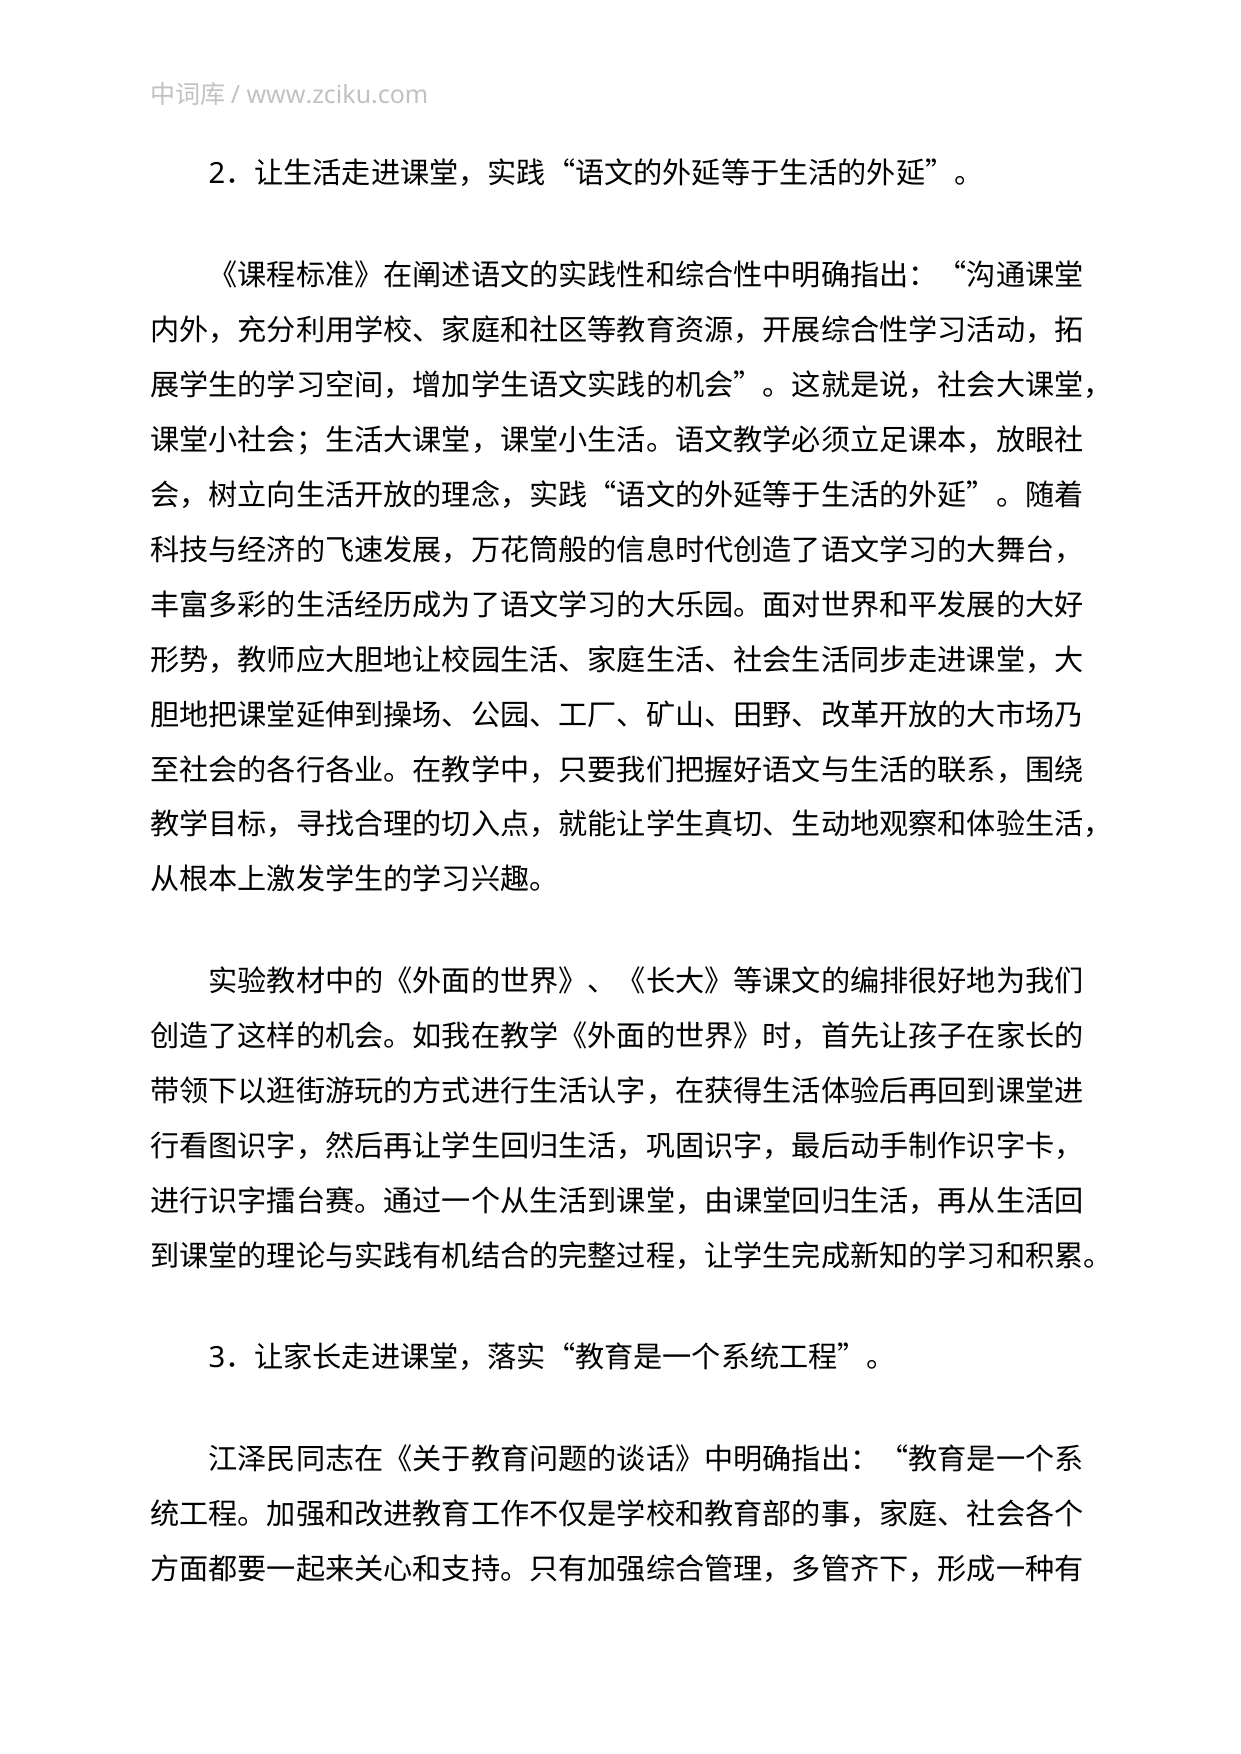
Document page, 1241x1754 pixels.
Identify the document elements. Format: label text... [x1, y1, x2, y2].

text 实验教材中的《外面的世界》、《长大》等课文的编排很好地为我们创造了这样的机会。如我在教学《外面的世界》时，首先让孩子在家长的带领下以逛街游玩的方式进行生活认字，在获得生活体验后再回到课堂进行看图识字，然后再让学生回归生活，巩固识字，最后动手制作识字卡，进行识字擂台赛。通过一个从生活到课堂，由课堂回归生活，再从生活回到课堂的理论与实践有机结合的完整过程，让学生完成新知的学习和积累。 [150, 958, 1090, 1274]
text 《课程标准》在阐述语文的实践性和综合性中明确指出：“沟通课堂内外，充分利用学校、家庭和社区等教育资源，开展综合性学习活动，拓展学生的学习空间，增加学生语文实践的机会”。这就是说，社会大课堂，课堂小社会；生活大课堂，课堂小生活。语文教学必须立足课本，放眼社会，树立向生活开放的理念，实践“语文的外延等于生活的外延”。随着科技与经济的飞速发展，万花筒般的信息时代创造了语文学习的大舞台，丰富多彩的生活经历成为了语文学习的大乐园。面对世界和平发展的大好形势，教师应大胆地让校园生活、家庭生活、社会生活同步走进课堂，大胆地把课堂延伸到操场、公园、工厂、矿山、田野、改革开放的大市场乃至社会的各行各业。在教学中，只要我们把握好语文与生活的联系，围绕教学目标，寻找合理的切入点，就能让学生真切、生动地观察和体验生活，从根本上激发学生的学习兴趣。 [150, 252, 1090, 898]
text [150, 1436, 1090, 1588]
text 2．让生活走进课堂，实践“语文的外延等于生活的外延”。 [150, 150, 1090, 192]
text 3．让家长走进课堂，落实“教育是一个系统工程”。 [150, 1334, 1090, 1376]
